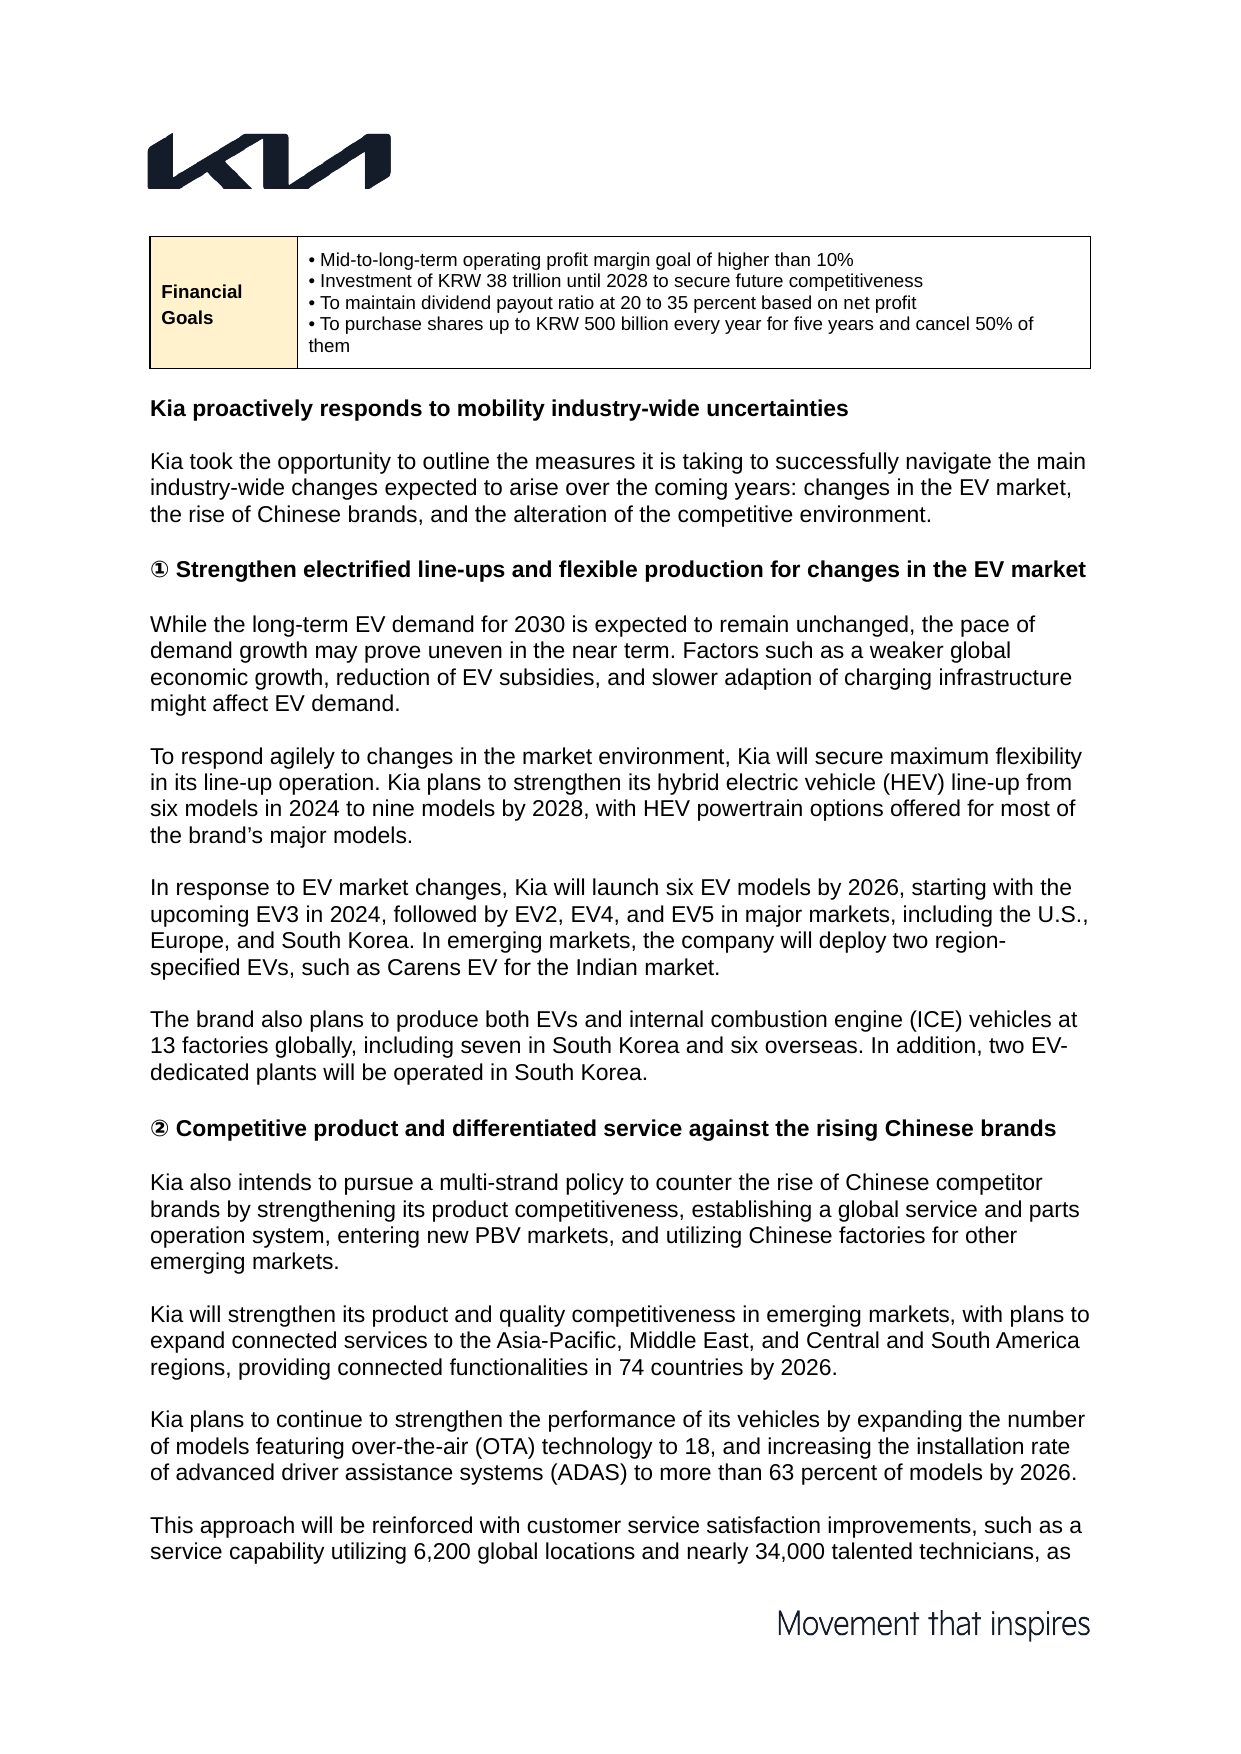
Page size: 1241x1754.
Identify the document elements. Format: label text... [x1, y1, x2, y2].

text The brand also plans to produce both EVs and internal combustion engine (ICE) vehicles at 13 factories globally, including seven in South Korea and six overseas. In addition, two EV-dedicated plants will be operated in South Korea. [150, 1006, 1090, 1085]
picture [147, 124, 394, 189]
text ① Strengthen electrified line-ups and flexible production for changes in the EV market [150, 553, 1090, 584]
text To respond agilely to changes in the market environment, Kia will secure maximum flexibility in its line-up operation. Kia plans to strengthen its hybrid electric vehicle (HEV) line-up from six models in 2024 to nine models by 2028, with HEV powertrain options offered for most of the brand’s major models. [150, 743, 1090, 848]
text Kia plans to continue to strengthen the performance of its vehicles by expanding the number of models featuring over-the-air (OTA) technology to 18, and increasing the installation rate of advanced driver assistance systems (ADAS) to more than 63 percent of models by 2026. [150, 1406, 1090, 1485]
picture [778, 1610, 1091, 1642]
table_cell • Mid-to-long-term operating profit margin goal of higher than 10% • Investment of KRW 38 trillion until 2028 to secure future competitiveness • To maintain dividend payout ratio at 20 to 35 percent based on net profit • To purchase shares up to KRW 500 billion every year for five years and cancel 50% of them [298, 237, 1090, 368]
table_cell Financial Goals [151, 237, 297, 368]
text Kia proactively responds to mobility industry-wide uncertainties [150, 395, 1090, 421]
text Kia took the opportunity to outline the measures it is taking to successfully navigate the main industry-wide changes expected to arise over the coming years: changes in the EV market, the rise of Chinese brands, and the alteration of the competitive environment. [150, 448, 1090, 527]
text Kia also intends to pursue a multi-strand policy to counter the rise of Chinese competitor brands by strengthening its product competitiveness, establishing a global service and parts operation system, entering new PBV markets, and utilizing Chinese factories for other emerging markets. [150, 1169, 1090, 1274]
text ② Competitive product and differentiated service against the rising Chinese brands [150, 1112, 1090, 1143]
text While the long-term EV demand for 2030 is expected to remain unchanged, the pace of demand growth may prove uneven in the near term. Factors such as a weaker global economic growth, reduction of EV subsidies, and slower adaption of charging infrastructure might affect EV demand. [150, 611, 1090, 716]
text In response to EV market changes, Kia will launch six EV models by 2026, starting with the upcoming EV3 in 2024, followed by EV2, EV4, and EV5 in major markets, including the U.S., Europe, and South Korea. In emerging markets, the company will deploy two region-specified EVs, such as Carens EV for the Indian market. [150, 874, 1090, 980]
text Kia will strengthen its product and quality competitiveness in emerging markets, with plans to expand connected services to the Asia-Pacific, Middle East, and Central and South America regions, providing connected functionalities in 74 countries by 2026. [150, 1301, 1090, 1380]
